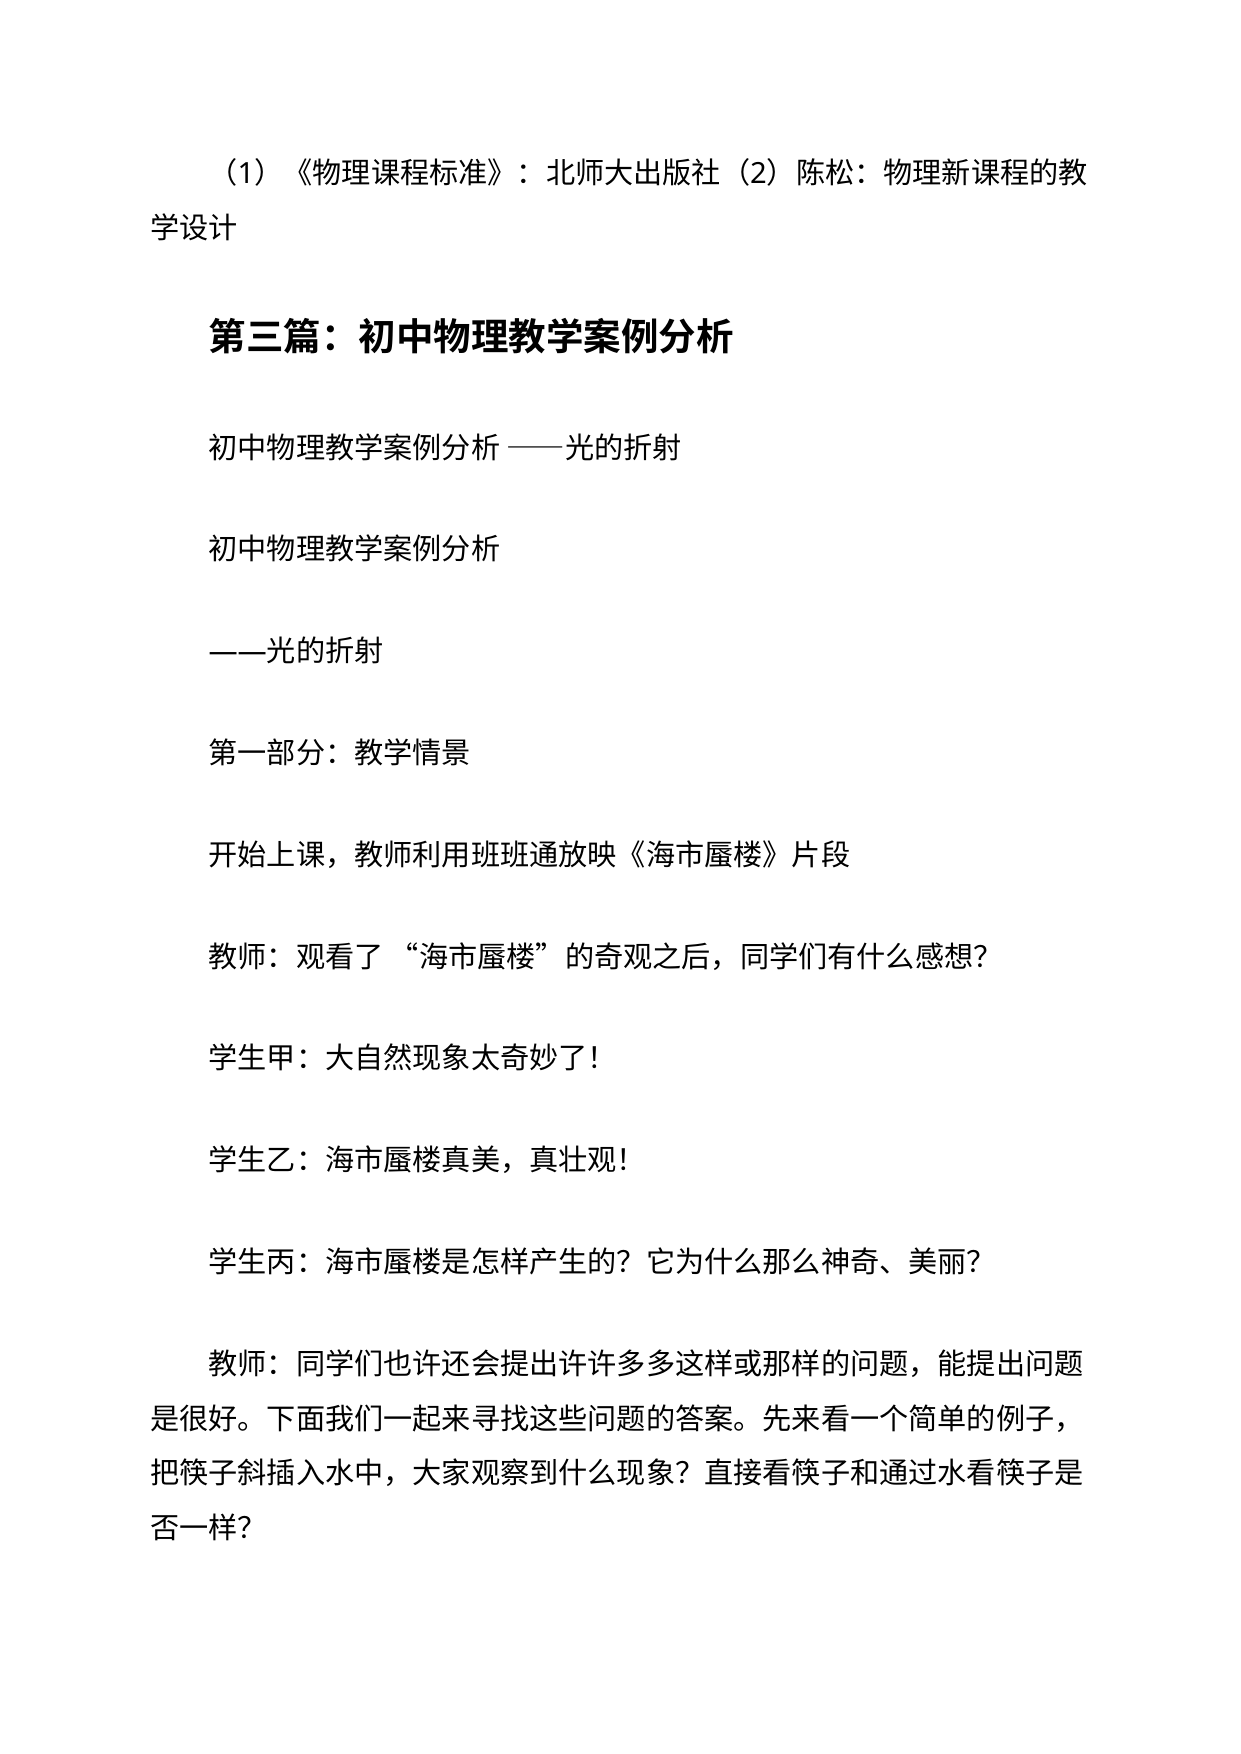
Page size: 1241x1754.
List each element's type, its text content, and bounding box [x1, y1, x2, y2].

text 教师：观看了 “海市蜃楼”的奇观之后，同学们有什么感想？ [150, 933, 1090, 976]
text 开始上课，教师利用班班通放映《海市蜃楼》片段 [150, 831, 1090, 874]
text ——光的折射 [150, 628, 1090, 670]
text 教师：同学们也许还会提出许许多多这样或那样的问题，能提出问题是很好。下面我们一起来寻找这些问题的答案。先来看一个简单的例子，把筷子斜插入水中，大家观察到什么现象？直接看筷子和通过水看筷子是否一样？ [150, 1340, 1090, 1547]
text 初中物理教学案例分析 ——光的折射 [150, 424, 1090, 466]
text （1）《物理课程标准》：北师大出版社（2）陈松：物理新课程的教学设计 [150, 150, 1090, 247]
text 初中物理教学案例分析 [150, 526, 1090, 568]
text 学生乙：海市蜃楼真美，真壮观！ [150, 1137, 1090, 1179]
text 学生甲：大自然现象太奇妙了！ [150, 1035, 1090, 1077]
text 第一部分：教学情景 [150, 730, 1090, 772]
text 第三篇：初中物理教学案例分析 [150, 307, 1090, 361]
text 学生丙：海市蜃楼是怎样产生的？它为什么那么神奇、美丽？ [150, 1238, 1090, 1281]
